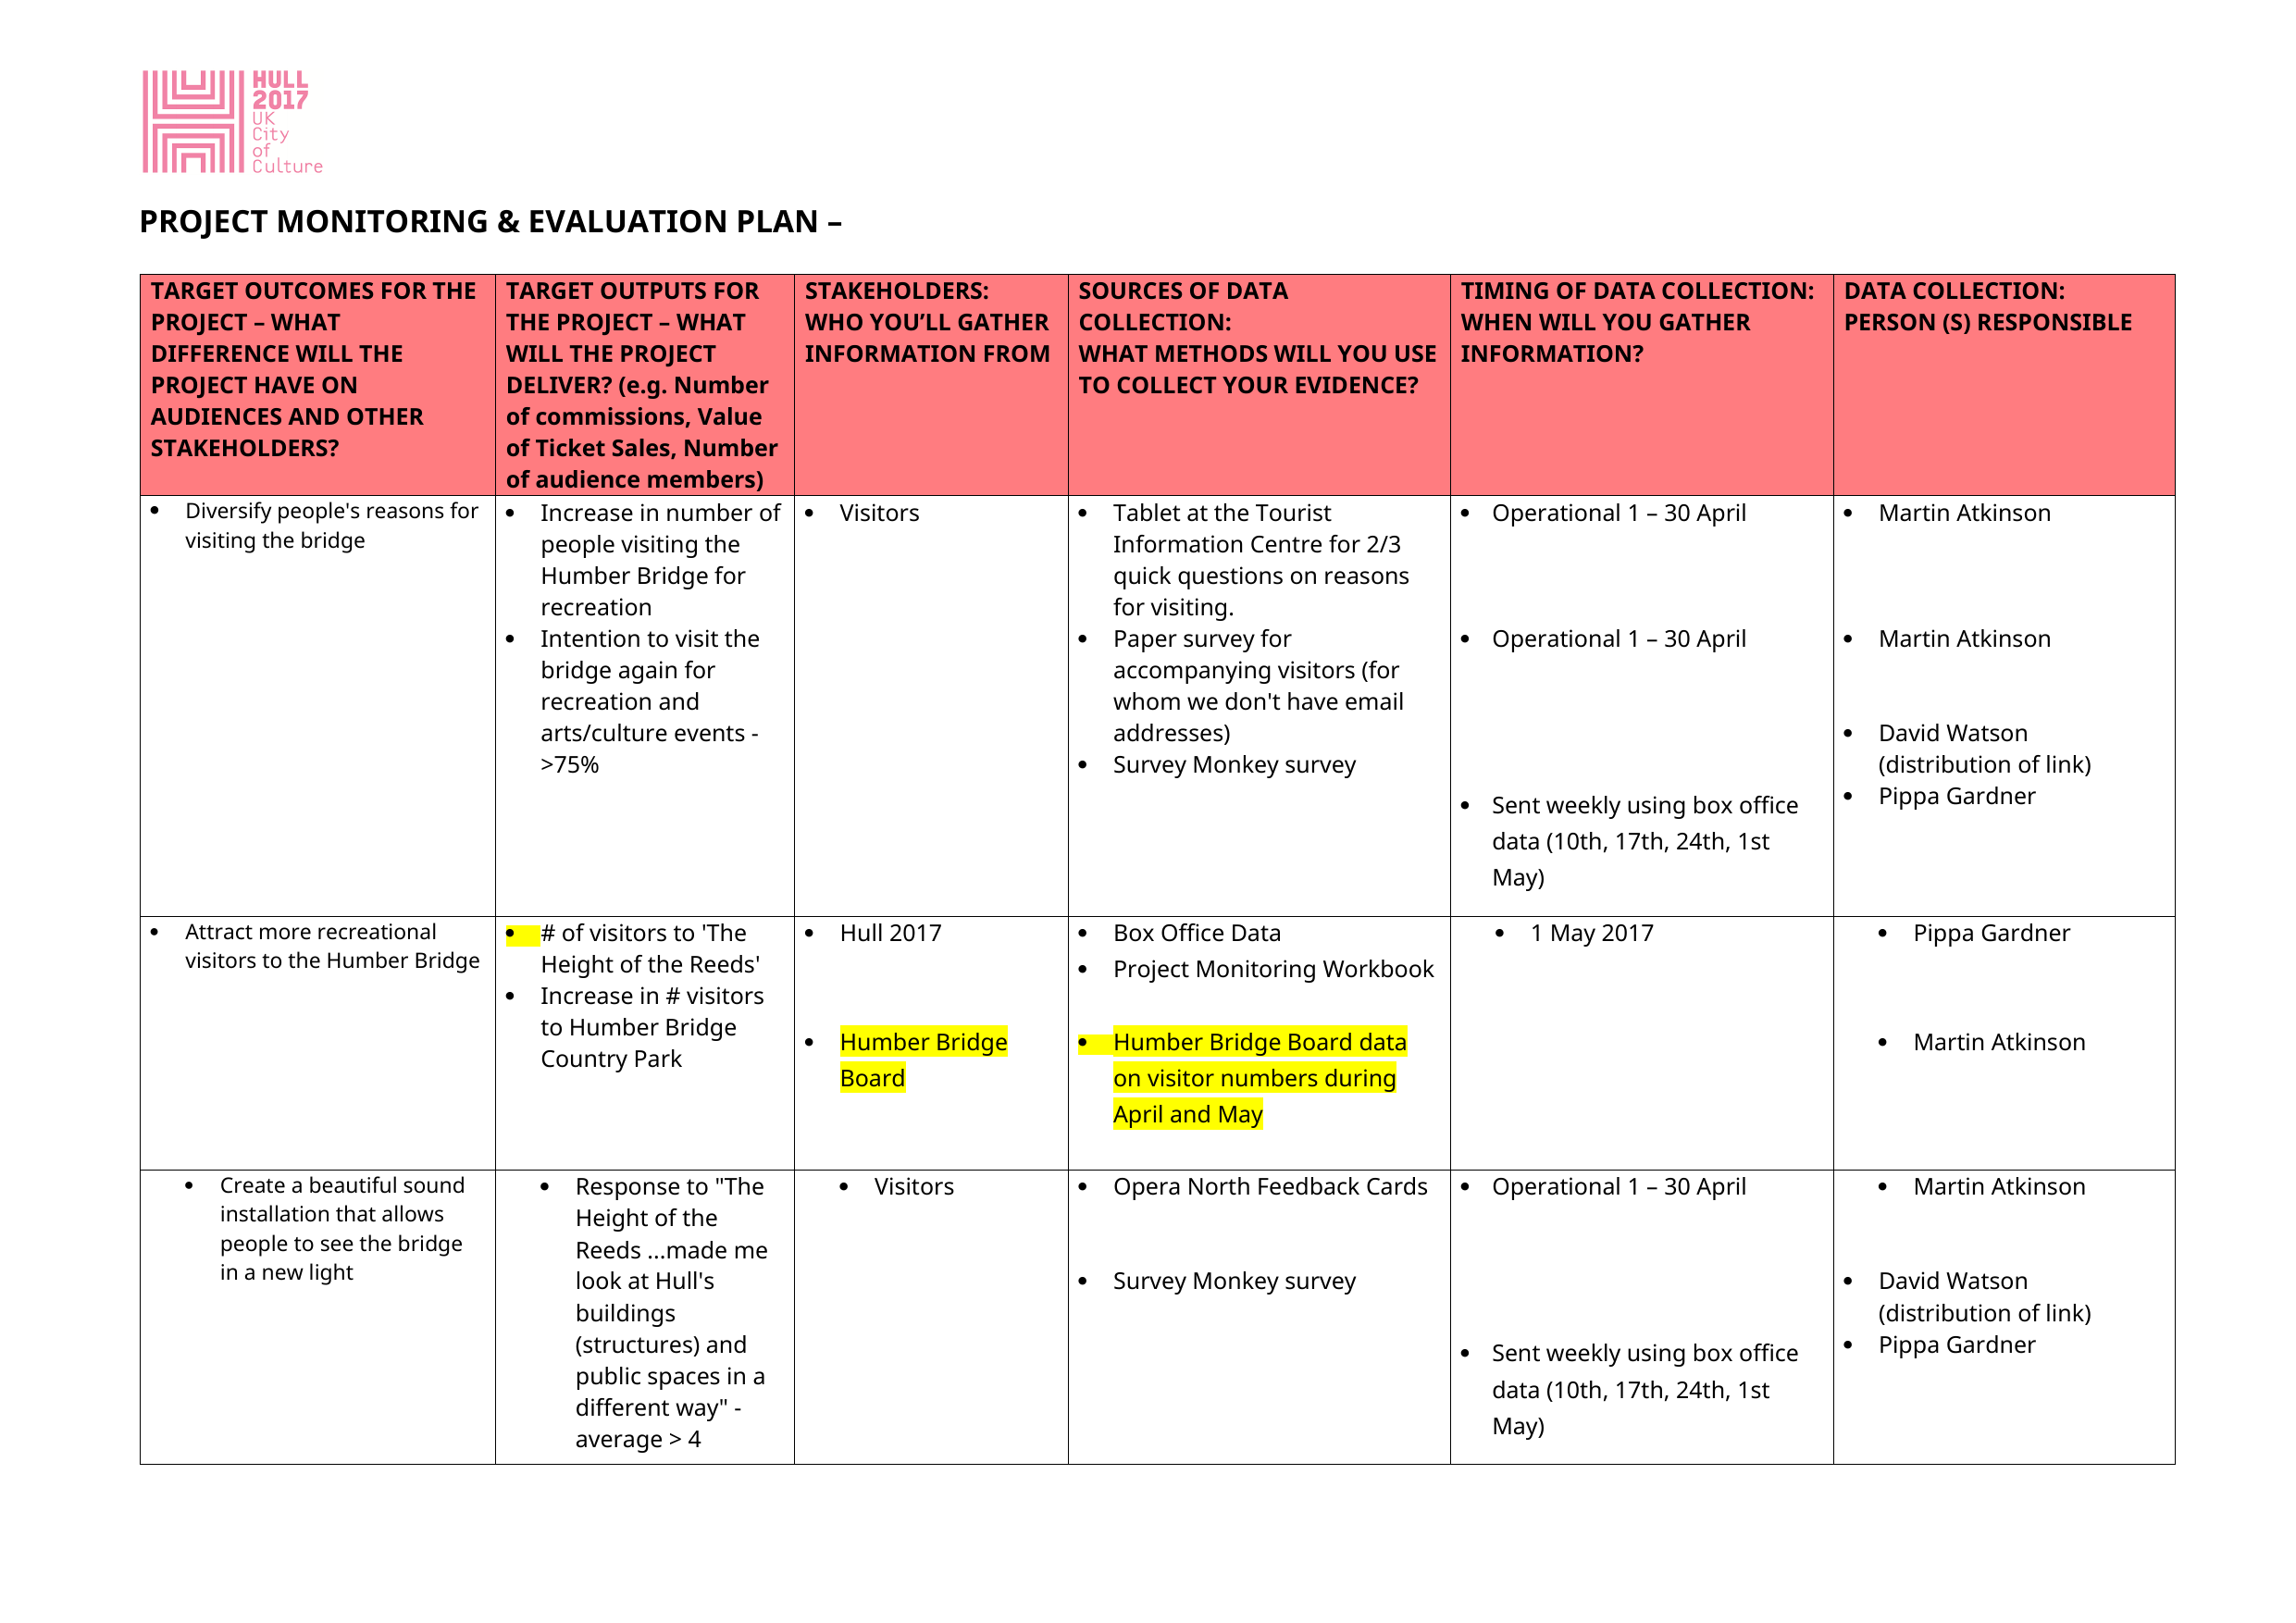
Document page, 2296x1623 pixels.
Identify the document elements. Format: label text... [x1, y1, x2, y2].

table_header STAKEHOLDERS: WHO YOU’LL GATHER INFORMATION FROM [795, 275, 1068, 495]
table_cell Visitors [795, 496, 1068, 915]
table_cell Hull 2017 Humber Bridge Board [795, 917, 1068, 1170]
table_cell Diversify people's reasons for visiting the bridge [141, 496, 495, 915]
table_header SOURCES OF DATA COLLECTION: WHAT METHODS WILL YOU USE TO COLLECT YOUR EVIDENCE? [1069, 275, 1450, 495]
table_cell Box Office Data Project Monitoring Workbook Humber Bridge Board data on visitor numbers during April and May [1069, 917, 1450, 1170]
table_cell Tablet at the Tourist Information Centre for 2/3 quick questions on reasons for visiting. Paper survey for accompanying visitors (for whom we don't have email addresses) Survey Monkey survey [1069, 496, 1450, 915]
picture [139, 68, 324, 175]
table_header DATA COLLECTION: PERSON (S) RESPONSIBLE [1834, 275, 2175, 495]
text PROJECT MONITORING & EVALUATION PLAN – [139, 200, 2156, 242]
table_cell Martin Atkinson Martin Atkinson David Watson (distribution of link) Pippa Gardner [1834, 496, 2175, 915]
table_cell 1 May 2017 [1451, 917, 1833, 1170]
table_header TIMING OF DATA COLLECTION: WHEN WILL YOU GATHER INFORMATION? [1451, 275, 1833, 495]
table_cell # of visitors to 'The Height of the Reeds' Increase in # visitors to Humber Bridge Country Park [496, 917, 794, 1170]
table_cell Operational 1 – 30 April Operational 1 – 30 April Sent weekly using box office data (10th, 17th, 24th, 1st May) [1451, 496, 1833, 915]
table_cell Response to "The Height of the Reeds ...made me look at Hull's buildings (structures) and public spaces in a different way" - average > 4 [496, 1171, 794, 1464]
table_cell Attract more recreational visitors to the Humber Bridge [141, 917, 495, 1170]
table_cell Pippa Gardner Martin Atkinson [1834, 917, 2175, 1170]
table_cell Operational 1 – 30 April Sent weekly using box office data (10th, 17th, 24th, 1st May) [1451, 1171, 1833, 1464]
table_cell Opera North Feedback Cards Survey Monkey survey [1069, 1171, 1450, 1464]
table_header TARGET OUTPUTS FOR THE PROJECT – WHAT WILL THE PROJECT DELIVER? (e.g. Number of commissions, Value of Ticket Sales, Number of audience members) [496, 275, 794, 495]
table_cell Create a beautiful sound installation that allows people to see the bridge in a new light [141, 1171, 495, 1464]
table_cell Martin Atkinson David Watson (distribution of link) Pippa Gardner [1834, 1171, 2175, 1464]
table_cell Visitors [795, 1171, 1068, 1464]
table_header TARGET OUTCOMES FOR THE PROJECT – WHAT DIFFERENCE WILL THE PROJECT HAVE ON AUDIENCES AND OTHER STAKEHOLDERS? [141, 275, 495, 495]
table_cell Increase in number of people visiting the Humber Bridge for recreation Intention to visit the bridge again for recreation and arts/culture events - >75% [496, 496, 794, 915]
